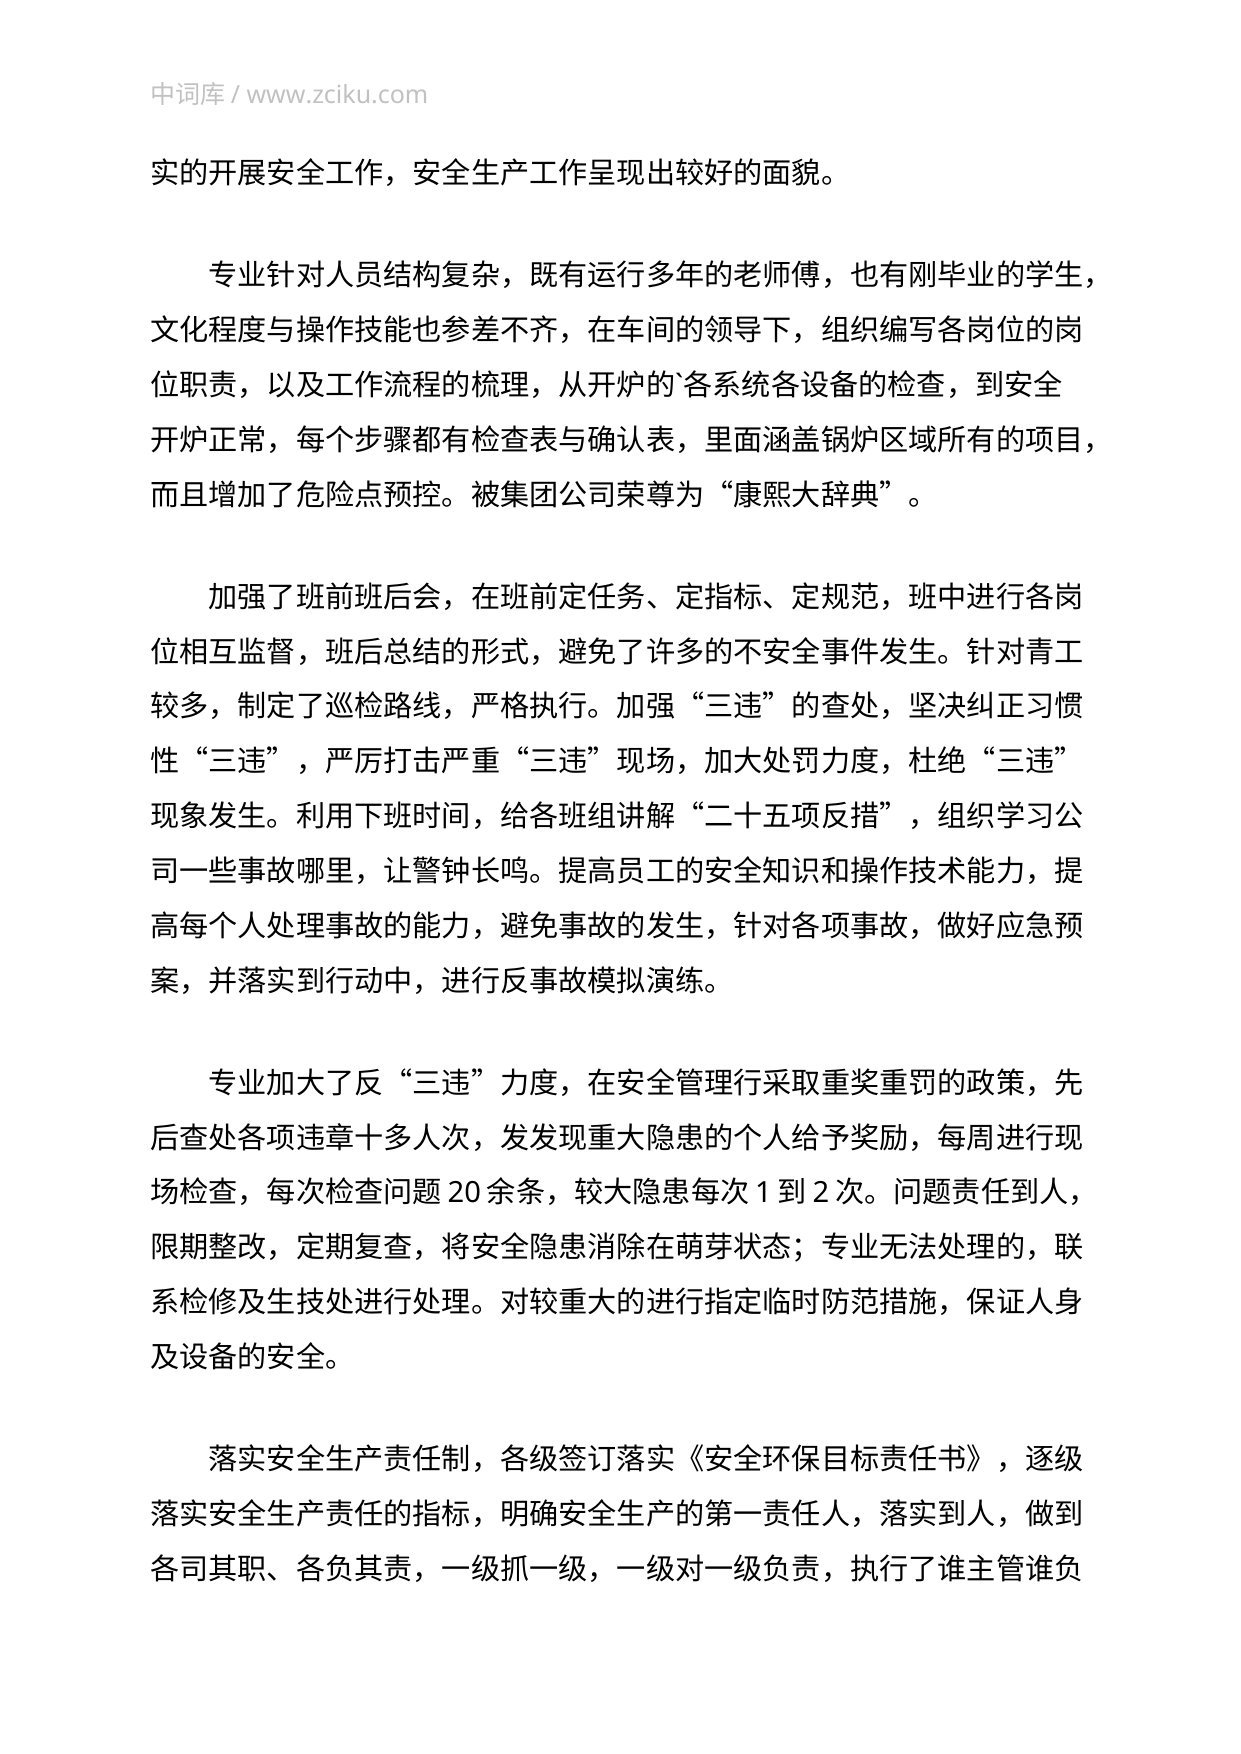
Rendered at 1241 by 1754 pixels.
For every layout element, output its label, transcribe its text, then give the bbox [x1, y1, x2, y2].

text 专业针对人员结构复杂，既有运行多年的老师傅，也有刚毕业的学生，文化程度与操作技能也参差不齐，在车间的领导下，组织编写各岗位的岗位职责，以及工作流程的梳理，从开炉的`各系统各设备的检查，到安全开炉正常，每个步骤都有检查表与确认表，里面涵盖锅炉区域所有的项目，而且增加了危险点预控。被集团公司荣尊为“康熙大辞典”。 [150, 252, 1090, 514]
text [150, 150, 1090, 192]
text 专业加大了反“三违”力度，在安全管理行采取重奖重罚的政策，先后查处各项违章十多人次，发发现重大隐患的个人给予奖励，每周进行现场检查，每次检查问题20余条，较大隐患每次1到2次。问题责任到人，限期整改，定期复查，将安全隐患消除在萌芽状态；专业无法处理的，联系检修及生技处进行处理。对较重大的进行指定临时防范措施，保证人身及设备的安全。 [150, 1059, 1090, 1376]
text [150, 1436, 1090, 1588]
text 加强了班前班后会，在班前定任务、定指标、定规范，班中进行各岗位相互监督，班后总结的形式，避免了许多的不安全事件发生。针对青工较多，制定了巡检路线，严格执行。加强“三违”的查处，坚决纠正习惯性“三违”，严厉打击严重“三违”现场，加大处罚力度，杜绝“三违”现象发生。利用下班时间，给各班组讲解“二十五项反措”，组织学习公司一些事故哪里，让警钟长鸣。提高员工的安全知识和操作技术能力，提高每个人处理事故的能力，避免事故的发生，针对各项事故，做好应急预案，并落实到行动中，进行反事故模拟演练。 [150, 573, 1090, 1000]
